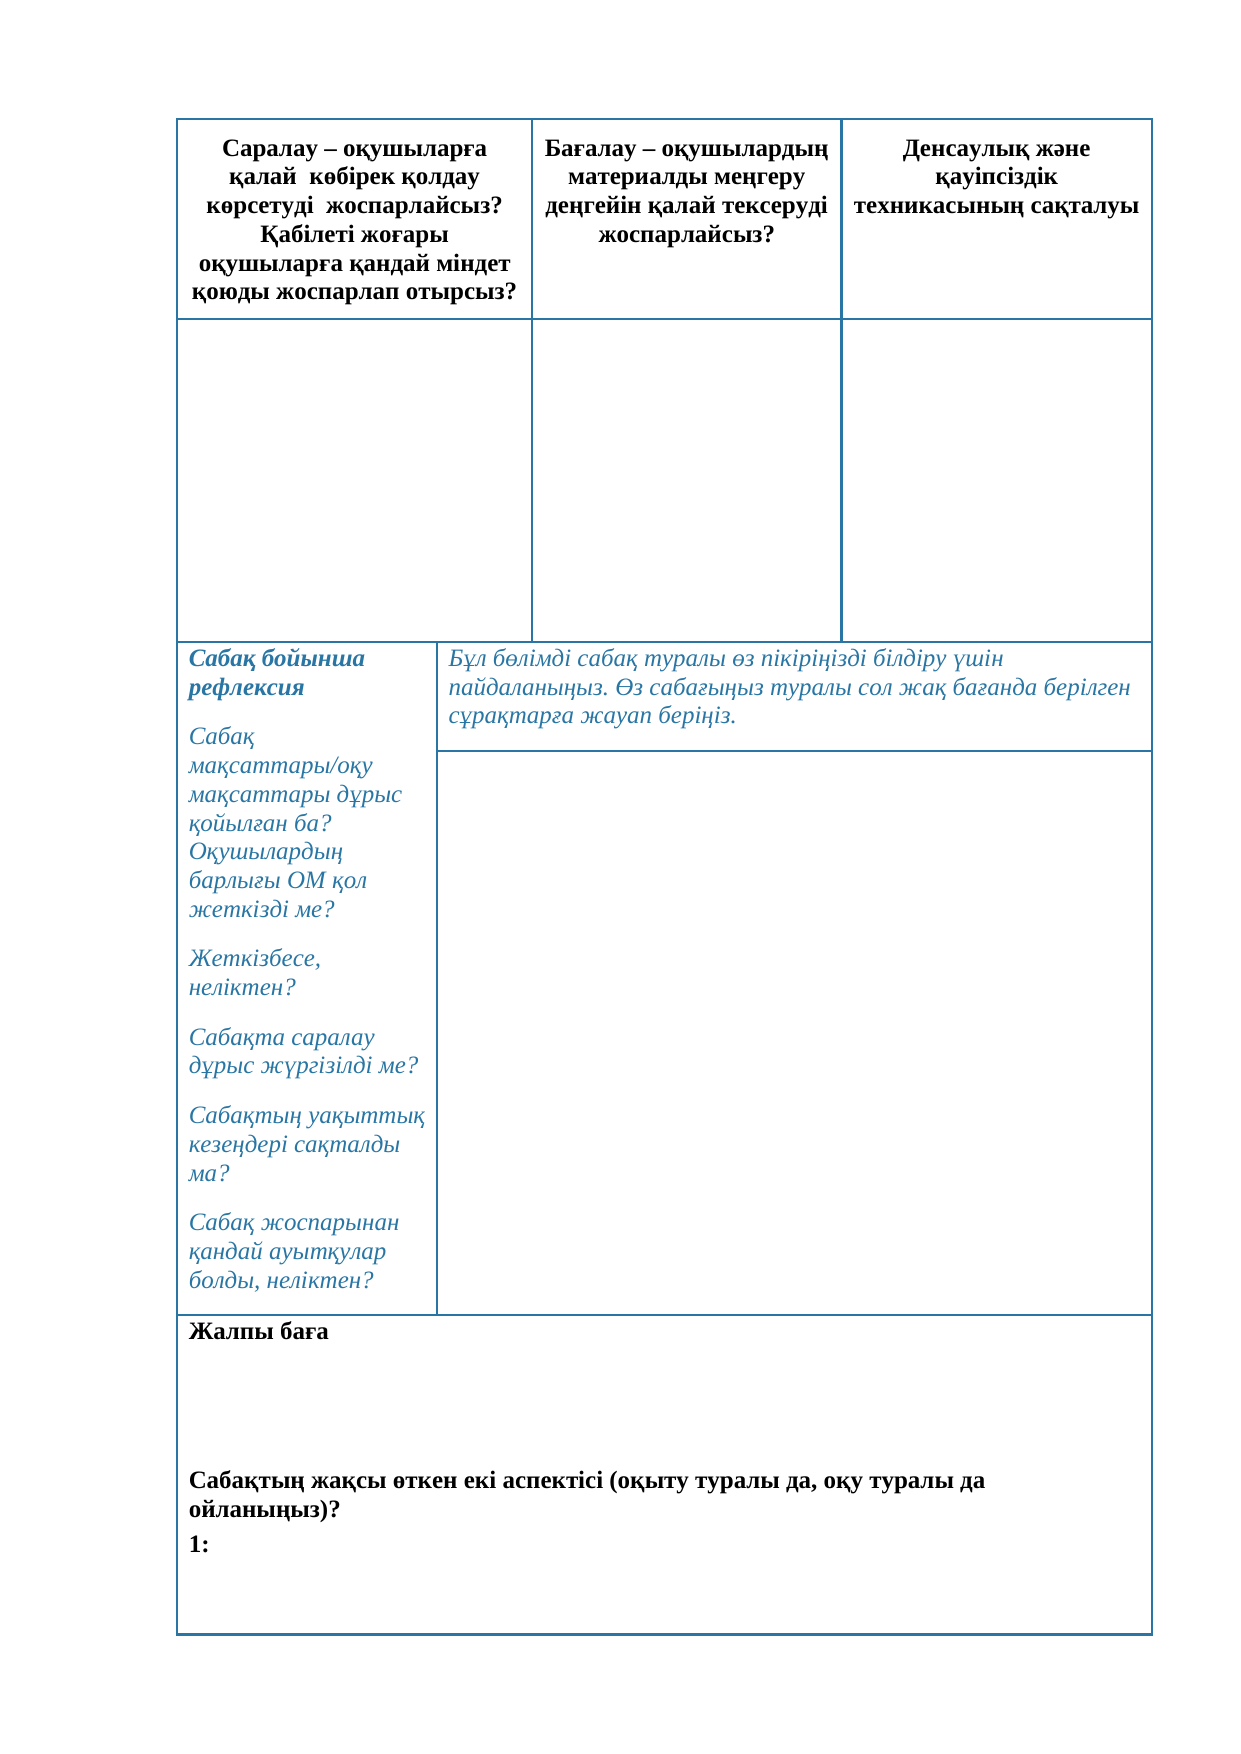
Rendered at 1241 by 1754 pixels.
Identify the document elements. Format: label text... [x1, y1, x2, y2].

table_cell Саралау – оқушыларға қалай көбірек қолдау көрсетуді жоспарлайсыз? Қабілеті жоғары оқушыларға қандай міндет қоюды жоспарлап отырсыз? [178, 120, 531, 318]
table_cell Бағалау – оқушылардың материалды меңгеру деңгейін қалай тексеруді жоспарлайсыз? [533, 120, 840, 318]
table_cell Денсаулық және қауіпсіздік техникасының сақталуы [843, 120, 1151, 318]
table_cell [533, 320, 840, 641]
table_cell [178, 1316, 1151, 1633]
table_cell [438, 752, 1151, 1314]
table_cell [178, 320, 531, 641]
table_cell [843, 320, 1151, 641]
table_cell Бұл бөлімді сабақ туралы өз пікіріңізді білдіру үшін пайдаланыңыз. Өз сабағыңыз туралы сол жақ бағанда берілген сұрақтарға жауап беріңіз. [438, 643, 1151, 750]
table_cell Сабақ бойынша рефлексия Сабақ мақсаттары/оқу мақсаттары дұрыс қойылған ба? Оқушылардың барлығы ОМ қол жеткізді ме? Жеткізбесе, неліктен? Сабақта саралау дұрыс жүргізілді ме? Сабақтың уақыттық кезеңдері сақталды ма? Сабақ жоспарынан қандай ауытқулар болды, неліктен? [178, 643, 436, 1314]
